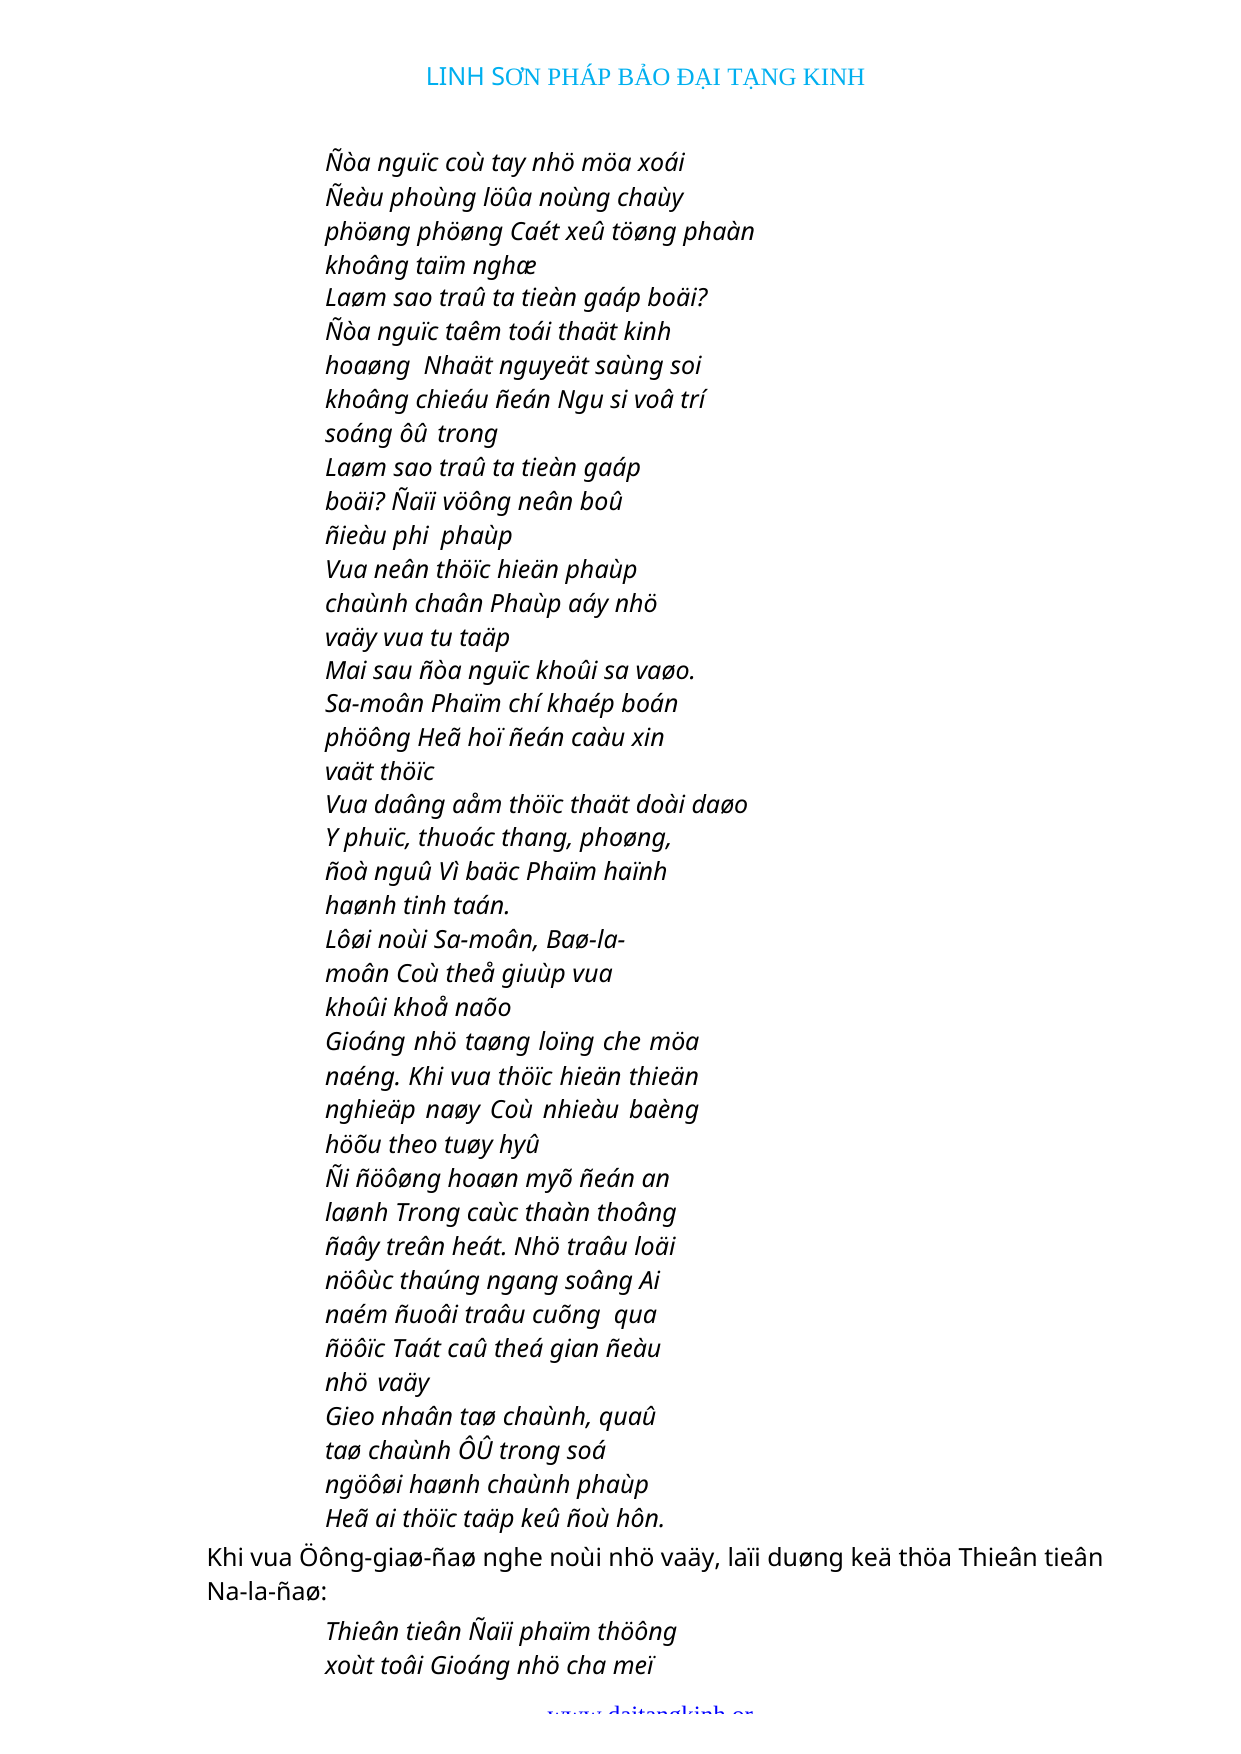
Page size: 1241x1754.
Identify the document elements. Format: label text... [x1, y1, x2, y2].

text Y phuïc, thuoác thang, phoøng, ñoà nguû Vì baäc Phaïm haïnh haønh tinh taán. [325, 820, 703, 922]
text Khi vua Öông-giaø-ñaø nghe noùi nhö vaäy, laïi duøng keä thöa Thieân tieân Na-la-ñaø: [206, 1540, 1105, 1608]
text Gioáng nhö taøng loïng che möa naéng. Khi vua thöïc hieän thieän nghieäp naøy Coù nhieàu baèng höõu theo tuøy hyû [325, 1024, 699, 1160]
text Laøm sao traû ta tieàn gaáp boäi? Ñaïi vöông neân boû ñieàu phi phaùp [325, 449, 662, 552]
text Ñòa nguïc coù tay nhö möa xoái [325, 145, 1105, 179]
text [325, 1614, 697, 1682]
text Vua daâng aåm thöïc thaät doài daøo [325, 788, 1105, 820]
text Gieo nhaân taø chaùnh, quaû taø chaùnh ÔÛ trong soá ngöôøi haønh chaùnh phaùp Heã ai thöïc taäp keû ñoù hôn. [325, 1399, 687, 1535]
text Vua neân thöïc hieän phaùp chaùnh chaân Phaùp aáy nhö vaäy vua tu taäp [325, 552, 703, 654]
text Lôøi noùi Sa-moân, Baø-la-moân Coù theå giuùp vua khoûi khoå naõo [325, 922, 634, 1024]
text Mai sau ñòa nguïc khoûi sa vaøo. [325, 654, 1105, 686]
text Ñòa nguïc taêm toái thaät kinh hoaøng Nhaät nguyeät saùng soi khoâng chieáu ñeán Ngu si voâ trí soáng ôû trong [325, 313, 717, 449]
text Laøm sao traû ta tieàn gaáp boäi? [325, 281, 1105, 313]
text Ñi ñöôøng hoaøn myõ ñeán an laønh Trong caùc thaàn thoâng ñaây treân heát. Nhö traâu loäi nöôùc thaúng ngang soâng Ai naém ñuoâi traâu cuõng qua ñöôïc Taát caû theá gian ñeàu nhö vaäy [325, 1160, 702, 1399]
text Ñeàu phoùng löûa noùng chaùy phöøng phöøng Caét xeû töøng phaàn khoâng taïm nghæ [325, 179, 765, 281]
text Sa-moân Phaïm chí khaép boán phöông Heã hoï ñeán caàu xin vaät thöïc [325, 686, 703, 788]
